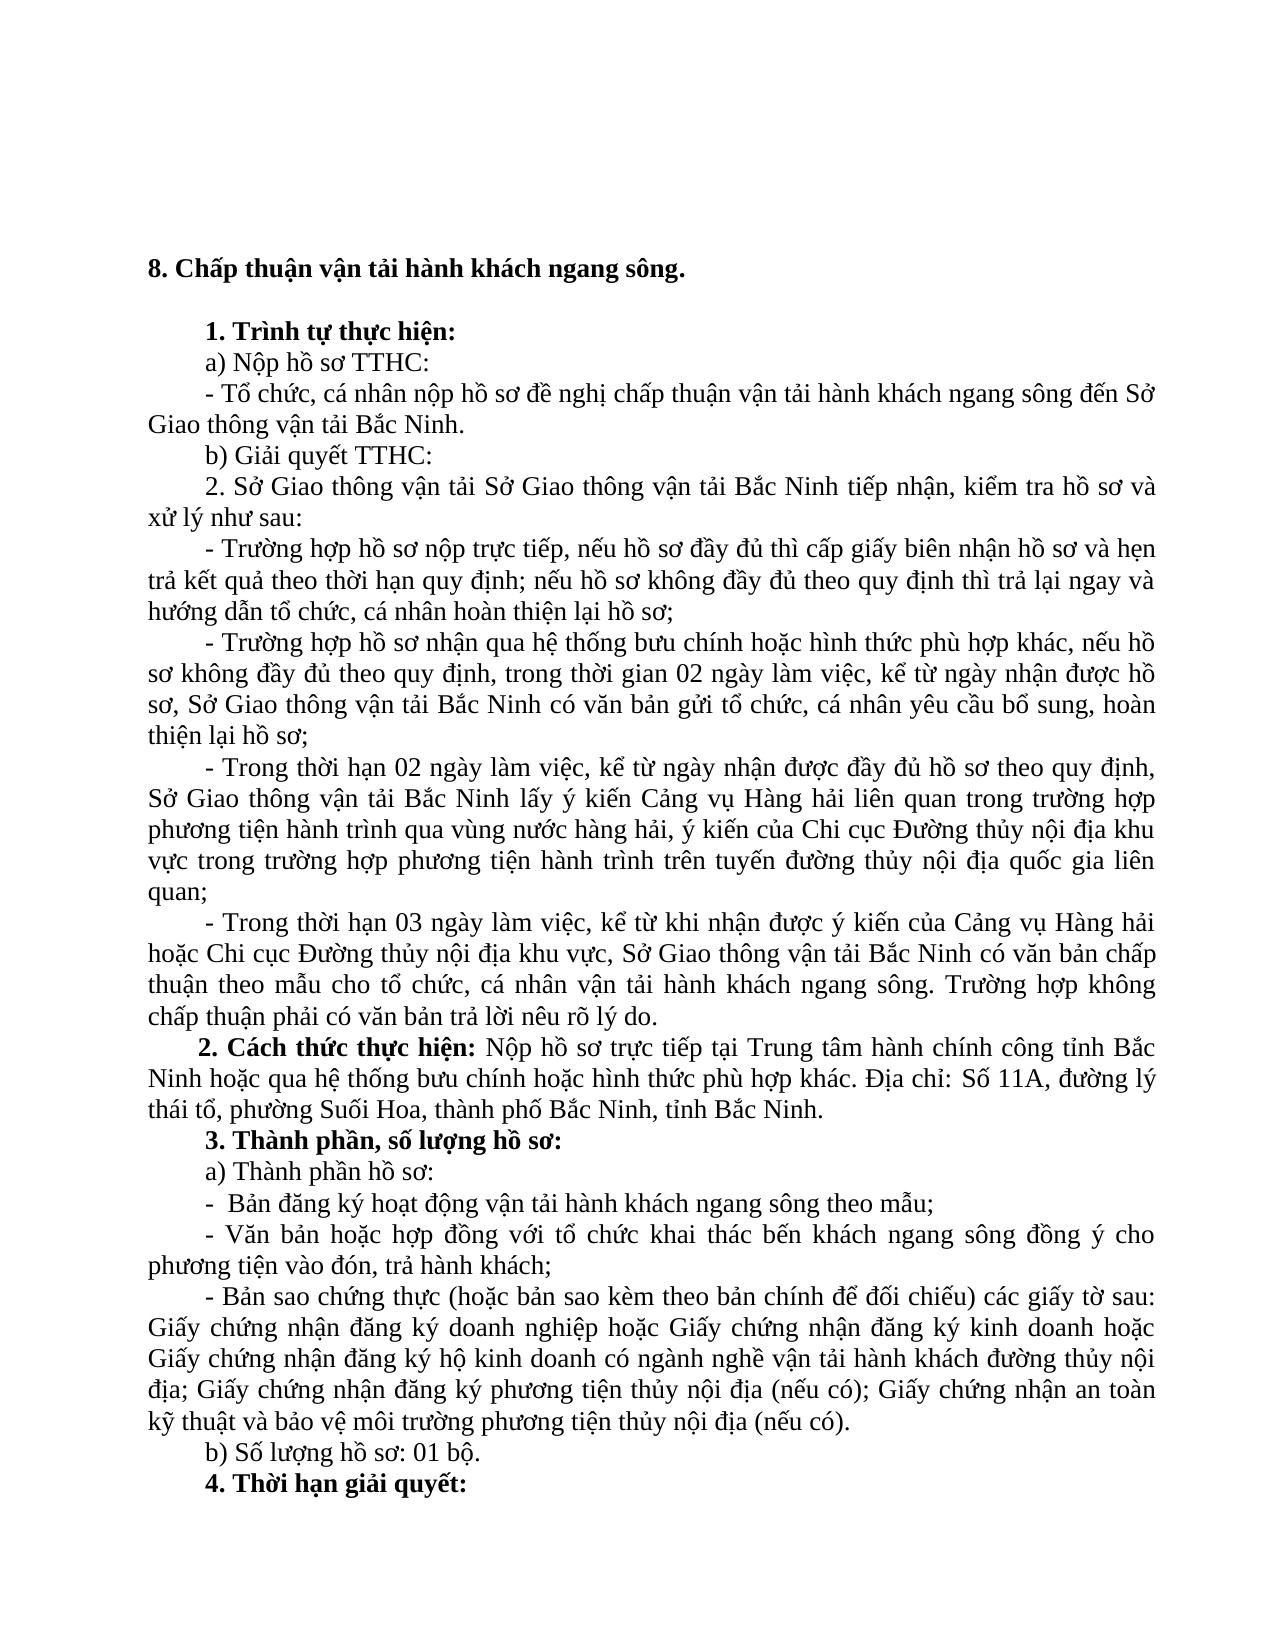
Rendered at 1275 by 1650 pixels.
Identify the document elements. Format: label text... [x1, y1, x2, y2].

text 8. Chấp thuận vận tải hành khách ngang sông. [148, 252, 1157, 283]
text 2. Sở Giao thông vận tải Sở Giao thông vận tải Bắc Ninh tiếp nhận, kiểm tra hồ sơ và xử lý như sau: [148, 470, 1157, 533]
text - Trường hợp hồ sơ nhận qua hệ thống bưu chính hoặc hình thức phù hợp khác, nếu hồ sơ không đầy đủ theo quy định, trong thời gian 02 ngày làm việc, kể từ ngày nhận được hồ sơ, Sở Giao thông vận tải Bắc Ninh có văn bản gửi tổ chức, cá nhân yêu cầu bổ sung, hoàn thiện lại hồ sơ; [148, 626, 1157, 751]
text b) Giải quyết TTHC: [148, 439, 1157, 470]
text - Trong thời hạn 03 ngày làm việc, kể từ khi nhận được ý kiến của Cảng vụ Hàng hải hoặc Chi cục Đường thủy nội địa khu vực, Sở Giao thông vận tải Bắc Ninh có văn bản chấp thuận theo mẫu cho tổ chức, cá nhân vận tải hành khách ngang sông. Trường hợp không chấp thuận phải có văn bản trả lời nêu rõ lý do. [148, 906, 1157, 1031]
text - Văn bản hoặc hợp đồng với tổ chức khai thác bến khách ngang sông đồng ý cho phương tiện vào đón, trả hành khách; [148, 1218, 1157, 1280]
text 4. Thời hạn giải quyết: [148, 1467, 1157, 1498]
text 1. Trình tự thực hiện: [148, 314, 1157, 346]
text - Bản sao chứng thực (hoặc bản sao kèm theo bản chính để đối chiếu) các giấy tờ sau: Giấy chứng nhận đăng ký doanh nghiệp hoặc Giấy chứng nhận đăng ký kinh doanh hoặc Giấy chứng nhận đăng ký hộ kinh doanh có ngành nghề vận tải hành khách đường thủy nội địa; Giấy chứng nhận đăng ký phương tiện thủy nội địa (nếu có); Giấy chứng nhận an toàn kỹ thuật và bảo vệ môi trường phương tiện thủy nội địa (nếu có). [148, 1280, 1157, 1436]
text - Trường hợp hồ sơ nộp trực tiếp, nếu hồ sơ đầy đủ thì cấp giấy biên nhận hồ sơ và hẹn trả kết quả theo thời hạn quy định; nếu hồ sơ không đầy đủ theo quy định thì trả lại ngay và hướng dẫn tổ chức, cá nhân hoàn thiện lại hồ sơ; [148, 533, 1157, 626]
text - Tổ chức, cá nhân nộp hồ sơ đề nghị chấp thuận vận tải hành khách ngang sông đến Sở Giao thông vận tải Bắc Ninh. [148, 377, 1157, 439]
text 3. Thành phần, số lượng hồ sơ: [148, 1124, 1157, 1156]
list 2. Cách thức thực hiện: Nộp hồ sơ trực tiếp tại Trung tâm hành chính công tỉnh Bắc Ninh hoặc qua hệ thống bưu chính hoặc hình thức phù hợp khác. Địa chỉ: Số 11A, đường lý thái tổ, phường Suối Hoa, thành phố Bắc Ninh, tỉnh Bắc Ninh. [148, 1031, 1157, 1124]
list a) Nộp hồ sơ TTHC: [148, 346, 1157, 377]
text b) Số lượng hồ sơ: 01 bộ. [148, 1436, 1157, 1467]
text - Bản đăng ký hoạt động vận tải hành khách ngang sông theo mẫu; [148, 1187, 1157, 1218]
text - Trong thời hạn 02 ngày làm việc, kể từ ngày nhận được đầy đủ hồ sơ theo quy định, Sở Giao thông vận tải Bắc Ninh lấy ý kiến Cảng vụ Hàng hải liên quan trong trường hợp phương tiện hành trình qua vùng nước hàng hải, ý kiến của Chi cục Đường thủy nội địa khu vực trong trường hợp phương tiện hành trình trên tuyến đường thủy nội địa quốc gia liên quan; [148, 751, 1157, 906]
text a) Thành phần hồ sơ: [148, 1156, 1157, 1187]
